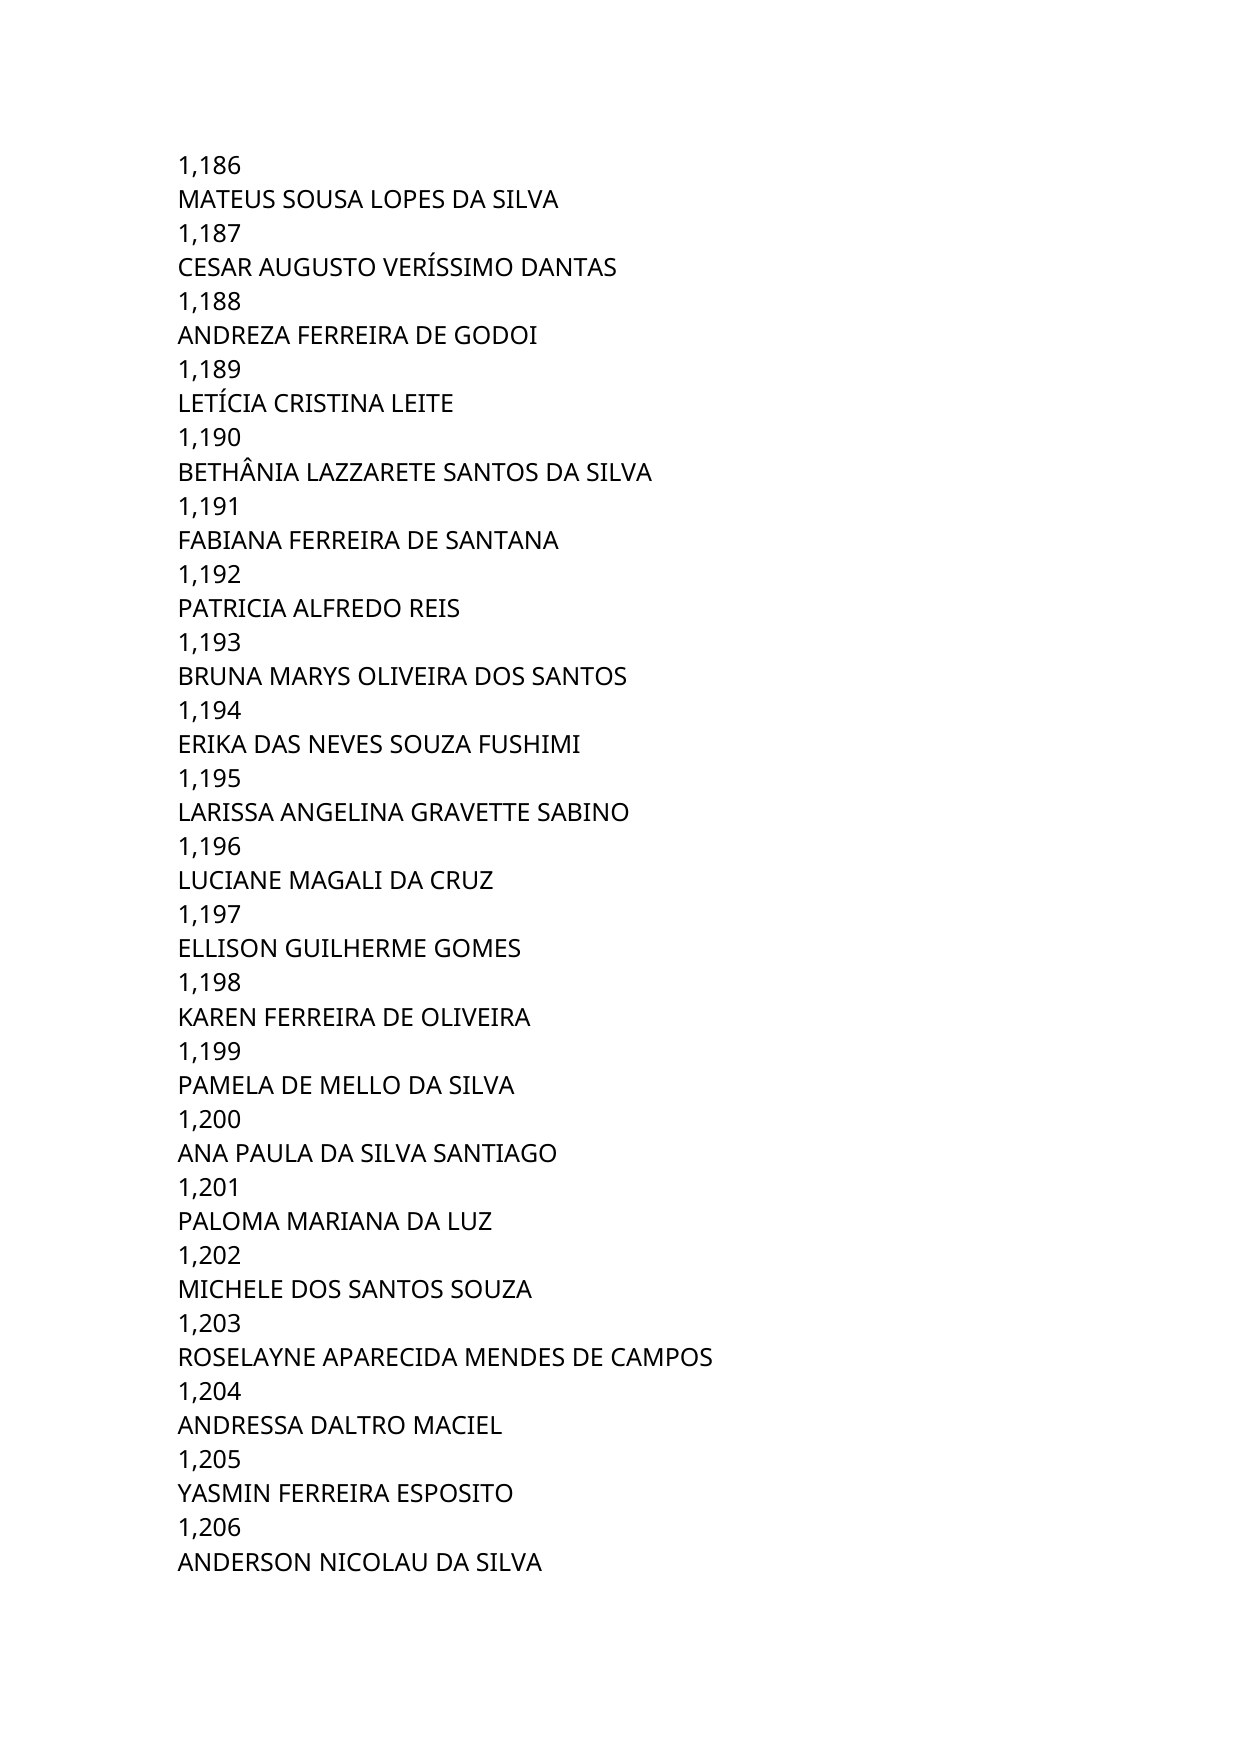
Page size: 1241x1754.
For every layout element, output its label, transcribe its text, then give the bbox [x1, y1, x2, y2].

text 1,197 [177, 897, 1063, 931]
text LUCIANE MAGALI DA CRUZ [177, 863, 1063, 897]
text YASMIN FERREIRA ESPOSITO [177, 1476, 1063, 1510]
text PATRICIA ALFREDO REIS [177, 590, 1063, 624]
text 1,188 [177, 284, 1063, 318]
text PALOMA MARIANA DA LUZ [177, 1203, 1063, 1238]
text ANDREZA FERREIRA DE GODOI [177, 318, 1063, 352]
text 1,198 [177, 965, 1063, 999]
text 1,190 [177, 420, 1063, 454]
text 1,187 [177, 216, 1063, 250]
text ELLISON GUILHERME GOMES [177, 931, 1063, 965]
text 1,191 [177, 488, 1063, 522]
text KAREN FERREIRA DE OLIVEIRA [177, 999, 1063, 1033]
text 1,202 [177, 1238, 1063, 1272]
text ANA PAULA DA SILVA SANTIAGO [177, 1135, 1063, 1169]
text 1,186 [177, 148, 1063, 182]
text 1,206 [177, 1510, 1063, 1544]
text MICHELE DOS SANTOS SOUZA [177, 1272, 1063, 1306]
text LETÍCIA CRISTINA LEITE [177, 386, 1063, 420]
text BETHÂNIA LAZZARETE SANTOS DA SILVA [177, 454, 1063, 488]
text 1,194 [177, 693, 1063, 727]
text ANDERSON NICOLAU DA SILVA [177, 1544, 1063, 1578]
text 1,192 [177, 556, 1063, 590]
text FABIANA FERREIRA DE SANTANA [177, 522, 1063, 556]
text 1,195 [177, 761, 1063, 795]
text 1,204 [177, 1374, 1063, 1408]
text 1,193 [177, 624, 1063, 658]
text ANDRESSA DALTRO MACIEL [177, 1408, 1063, 1442]
text PAMELA DE MELLO DA SILVA [177, 1067, 1063, 1101]
text 1,189 [177, 352, 1063, 386]
text 1,199 [177, 1033, 1063, 1067]
text ERIKA DAS NEVES SOUZA FUSHIMI [177, 727, 1063, 761]
text CESAR AUGUSTO VERÍSSIMO DANTAS [177, 250, 1063, 284]
text 1,203 [177, 1306, 1063, 1340]
text 1,196 [177, 829, 1063, 863]
text 1,205 [177, 1442, 1063, 1476]
text MATEUS SOUSA LOPES DA SILVA [177, 182, 1063, 216]
text BRUNA MARYS OLIVEIRA DOS SANTOS [177, 658, 1063, 693]
text ROSELAYNE APARECIDA MENDES DE CAMPOS [177, 1340, 1063, 1374]
text 1,201 [177, 1169, 1063, 1203]
text LARISSA ANGELINA GRAVETTE SABINO [177, 795, 1063, 829]
text 1,200 [177, 1101, 1063, 1135]
